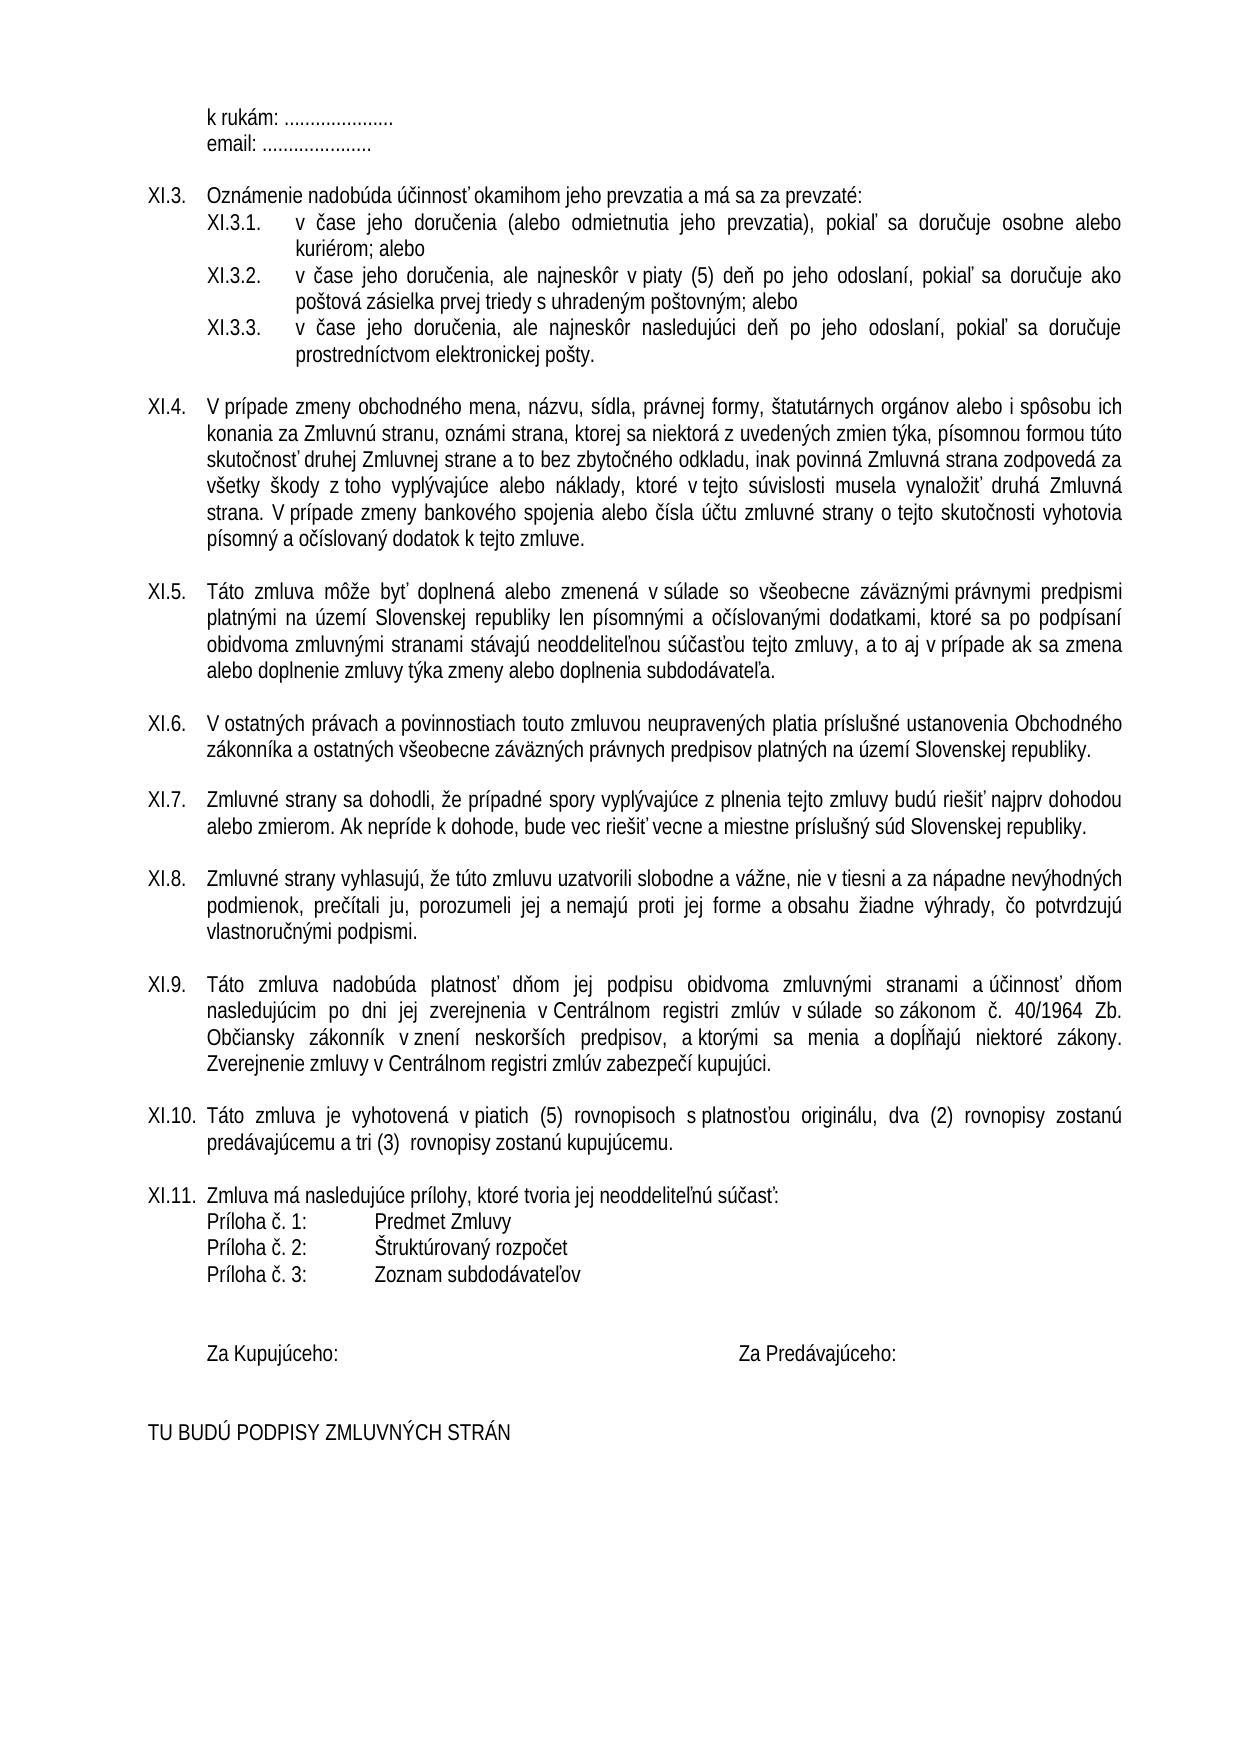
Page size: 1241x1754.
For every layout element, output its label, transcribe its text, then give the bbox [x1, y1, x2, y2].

list Zmluvné strany vyhlasujú, že túto zmluvu uzatvorili slobodne a vážne, nie v tiesni a za nápadne nevýhodných podmienok, prečítali ju, porozumeli jej a nemajú proti jej forme a obsahu žiadne výhrady, čo potvrdzujú vlastnoručnými podpismi. [148, 865, 1122, 944]
list Príloha č. 1: Predmet Zmluvy [207, 1208, 1122, 1234]
list Zmluvné strany sa dohodli, že prípadné spory vyplývajúce z plnenia tejto zmluvy budú riešiť najprv dohodou alebo zmierom. Ak nepríde k dohode, bude vec riešiť vecne a miestne príslušný súd Slovenskej republiky. [148, 786, 1122, 839]
list v čase jeho doručenia, ale najneskôr nasledujúci deň po jeho odoslaní, pokiaľ sa doručuje prostredníctvom elektronickej pošty. [207, 314, 1122, 367]
list V ostatných právach a povinnostiach touto zmluvou neupravených platia príslušné ustanovenia Obchodného zákonníka a ostatných všeobecne záväzných právnych predpisov platných na území Slovenskej republiky. [148, 709, 1122, 762]
list v čase jeho doručenia (alebo odmietnutia jeho prevzatia), pokiaľ sa doručuje osobne alebo kuriérom; alebo [207, 209, 1122, 262]
list Táto zmluva môže byť doplnená alebo zmenená v súlade so všeobecne záväznými právnymi predpismi platnými na území Slovenskej republiky len písomnými a očíslovanými dodatkami, ktoré sa po podpísaní obidvoma zmluvnými stranami stávajú neoddeliteľnou súčasťou tejto zmluvy, a to aj v prípade ak sa zmena alebo doplnenie zmluvy týka zmeny alebo doplnenia subdodávateľa. [148, 578, 1122, 683]
list Oznámenie nadobúda účinnosť okamihom jeho prevzatia a má sa za prevzaté: [148, 182, 1122, 209]
text Za Kupujúceho: Za Predávajúceho: [148, 1340, 1122, 1366]
text Príloha č. 3: Zoznam subdodávateľov [148, 1261, 1122, 1287]
list Zmluva má nasledujúce prílohy, ktoré tvoria jej neoddeliteľnú súčasť: [148, 1182, 1122, 1208]
text TU BUDÚ PODPISY ZMLUVNÝCH STRÁN [148, 1419, 1122, 1445]
list Táto zmluva je vyhotovená v piatich (5) rovnopisoch s platnosťou originálu, dva (2) rovnopisy zostanú predávajúcemu a tri (3) rovnopisy zostanú kupujúcemu. [148, 1102, 1122, 1155]
list V prípade zmeny obchodného mena, názvu, sídla, právnej formy, štatutárnych orgánov alebo i spôsobu ich konania za Zmluvnú stranu, oznámi strana, ktorej sa niektorá z uvedených zmien týka, písomnou formou túto skutočnosť druhej Zmluvnej strane a to bez zbytočného odkladu, inak povinná Zmluvná strana zodpovedá za všetky škody z toho vyplývajúce alebo náklady, ktoré v tejto súvislosti musela vynaložiť druhá Zmluvná strana. V prípade zmeny bankového spojenia alebo čísla účtu zmluvné strany o tejto skutočnosti vyhotovia písomný a očíslovaný dodatok k tejto zmluve. [148, 393, 1122, 551]
text email: ..................... [148, 130, 1122, 156]
text Príloha č. 2: Štruktúrovaný rozpočet [148, 1234, 1122, 1261]
list Táto zmluva nadobúda platnosť dňom jej podpisu obidvoma zmluvnými stranami a účinnosť dňom nasledujúcim po dni jej zverejnenia v Centrálnom registri zmlúv v súlade so zákonom č. 40/1964 Zb. Občiansky zákonník v znení neskorších predpisov, a ktorými sa menia a dopĺňajú niektoré zákony. Zverejnenie zmluvy v Centrálnom registri zmlúv zabezpečí kupujúci. [148, 971, 1122, 1076]
list v čase jeho doručenia, ale najneskôr v piaty (5) deň po jeho odoslaní, pokiaľ sa doručuje ako poštová zásielka prvej triedy s uhradeným poštovným; alebo [207, 262, 1122, 314]
text k rukám: ..................... [162, 103, 1122, 130]
